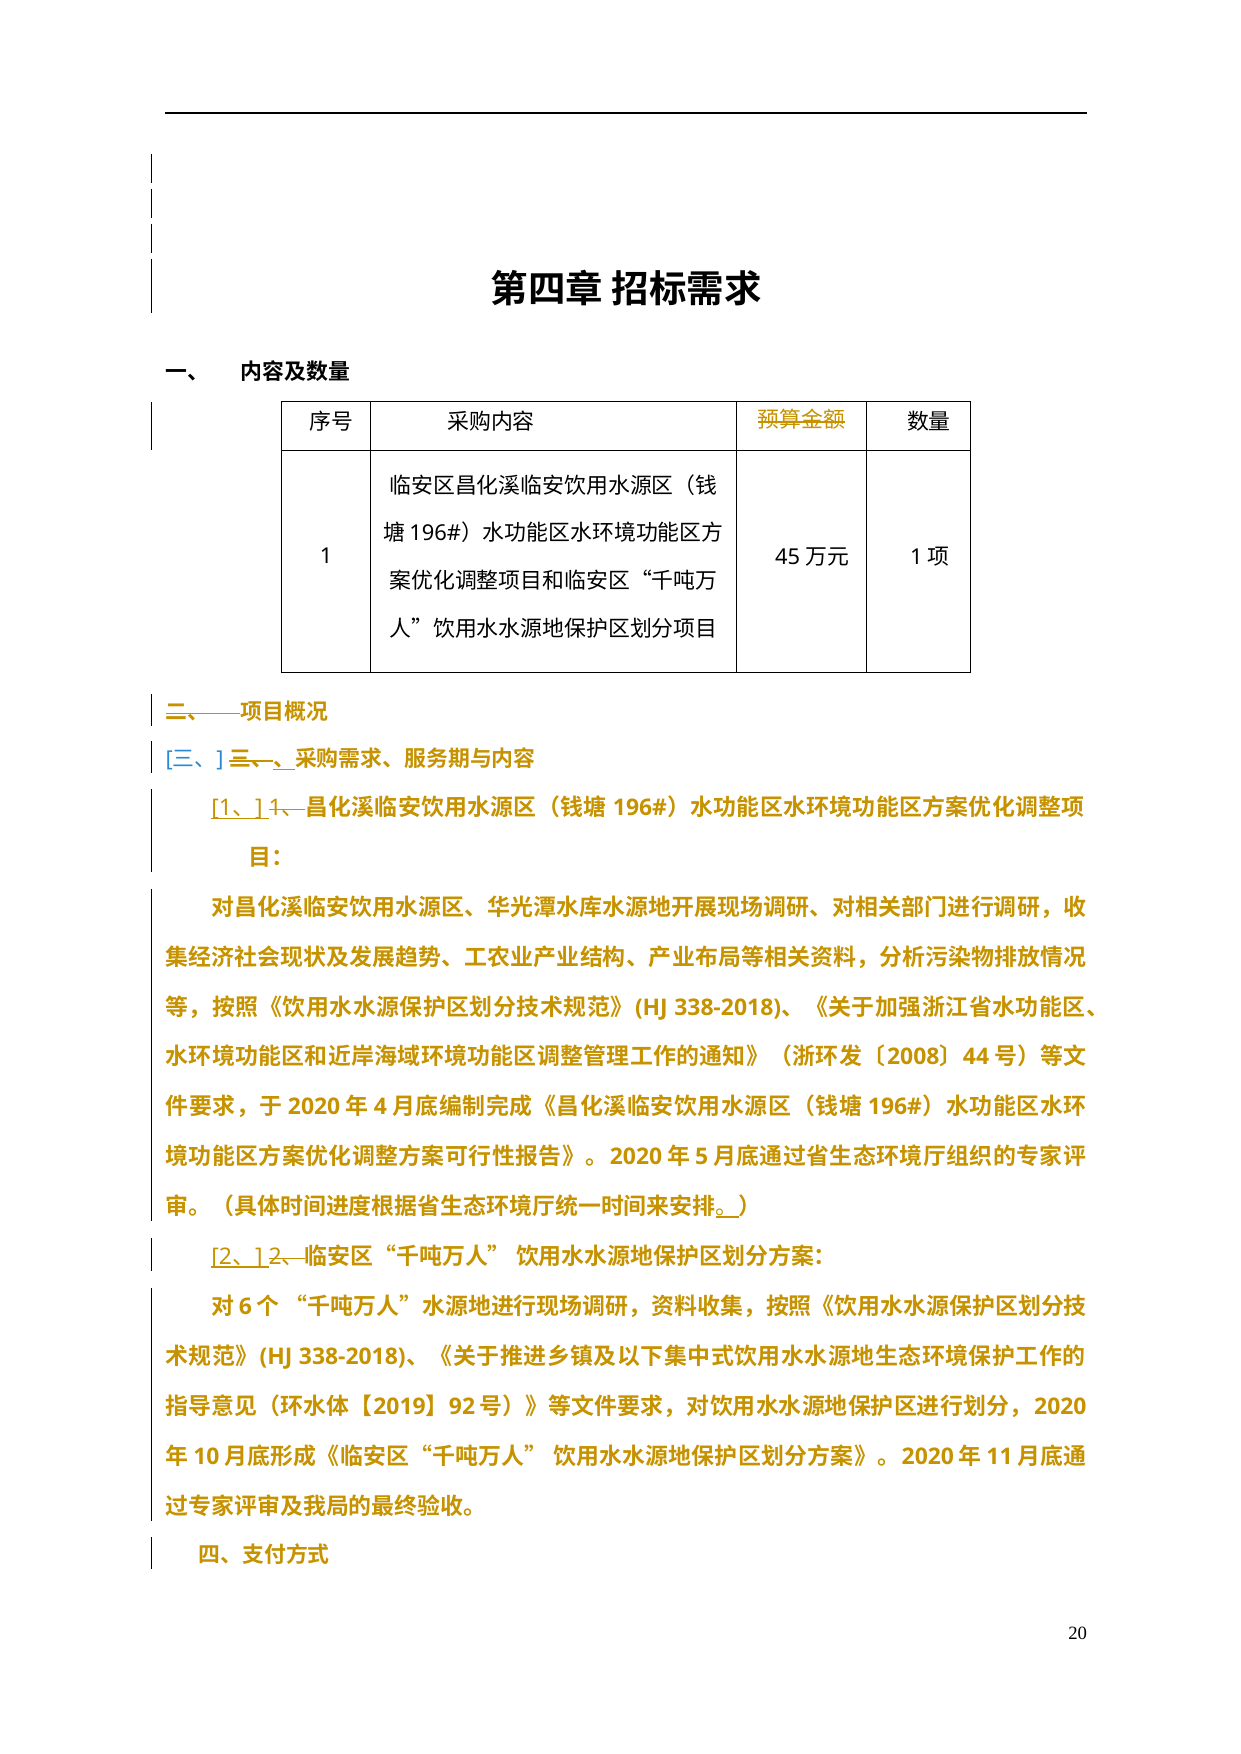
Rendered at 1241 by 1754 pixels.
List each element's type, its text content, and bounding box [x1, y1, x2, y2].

list 内容及数量 [165, 354, 1087, 385]
list 项目概况 [165, 694, 1087, 726]
table_header 序号 [282, 402, 370, 449]
table_cell 1项 [867, 451, 970, 672]
table_header 数量 [867, 402, 970, 449]
text 对昌化溪临安饮用水源区、华光潭水库水源地开展现场调研、对相关部门进行调研，收集经济社会现状及发展趋势、工农业产业结构、产业布局等相关资料，分析污染物排放情况等，按照《饮用水水源保护区划分技术规范》(HJ 338-2018)、《关于加强浙江省水功能区、水环境功能区和近岸海域环境功能区调整管理工作的通知》（浙环发〔2008〕44号）等文件要求，于2020年4月底编制完成《昌化溪临安饮用水源区（钱塘196#）水功能区水环境功能区方案优化调整方案可行性报告》。2020年5月底通过省生态环境厅组织的专家评审。（具体时间进度根据省生态环境厅统一时间来安排） [165, 889, 1087, 1221]
text 对6个 “千吨万人”水源地进行现场调研，资料收集，按照《饮用水水源保护区划分技术规范》(HJ 338-2018)、《关于推进乡镇及以下集中式饮用水水源地生态环境保护工作的指导意见（环水体【2019】92号）》等文件要求，对饮用水水源地保护区进行划分，2020年10月底形成《临安区“千吨万人” 饮用水水源地保护区划分方案》。2020年11月底通过专家评审及我局的最终验收。 [165, 1288, 1087, 1521]
text 四、支付方式 [165, 1537, 1087, 1569]
table_cell 1 [282, 451, 370, 672]
list 临安区“千吨万人” 饮用水水源地保护区划分方案： [211, 1238, 1087, 1271]
table_cell 临安区昌化溪临安饮用水源区（钱塘196#）水功能区水环境功能区方案优化调整项目和临安区“千吨万人”饮用水水源地保护区划分项目 [371, 451, 736, 672]
table_cell 45 万元 [737, 451, 866, 672]
text 第四章 招标需求 [165, 258, 1087, 313]
table_header [737, 402, 866, 449]
list 昌化溪临安饮用水源区（钱塘196#）水功能区水环境功能区方案优化调整项目： [211, 789, 1087, 872]
table_header 采购内容 [371, 402, 736, 449]
list 采购需求、服务期与内容 [165, 741, 1087, 773]
